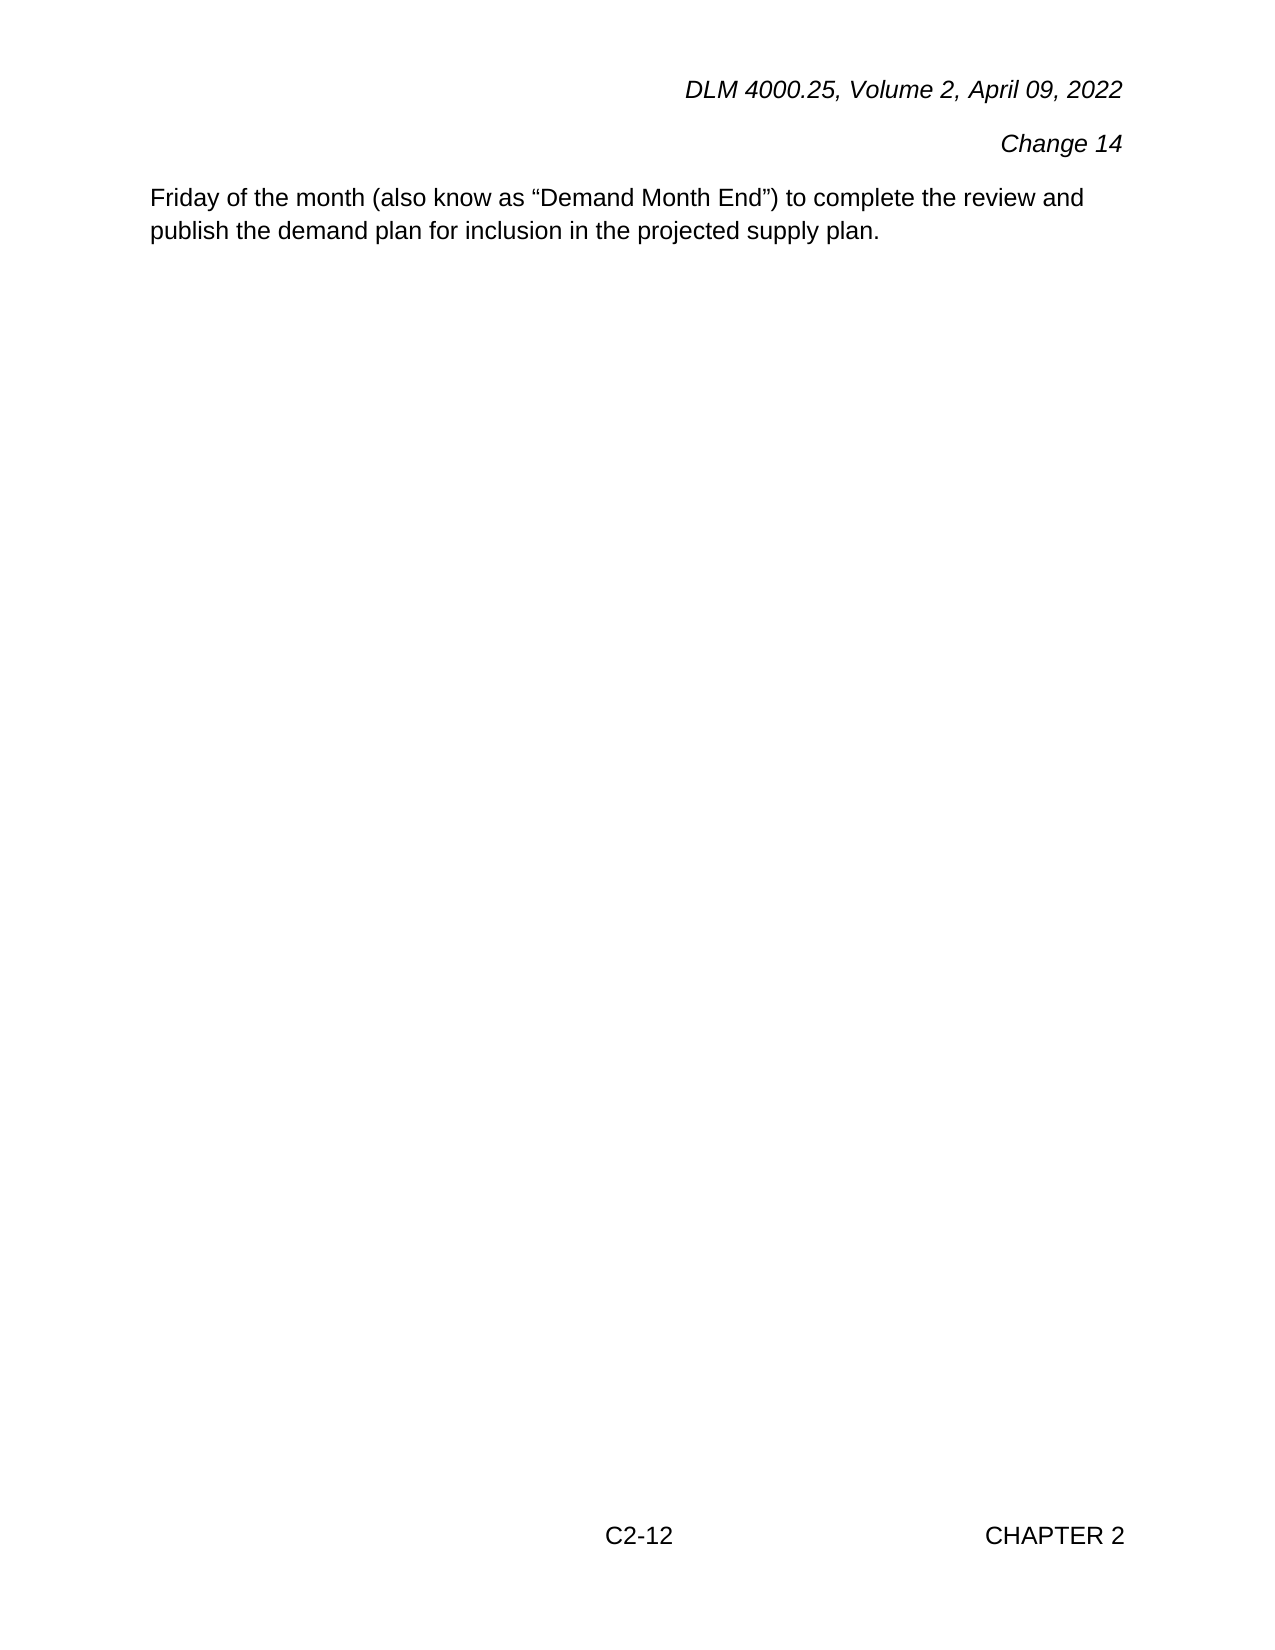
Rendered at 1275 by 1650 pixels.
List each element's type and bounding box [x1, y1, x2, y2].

text [150, 183, 1144, 244]
